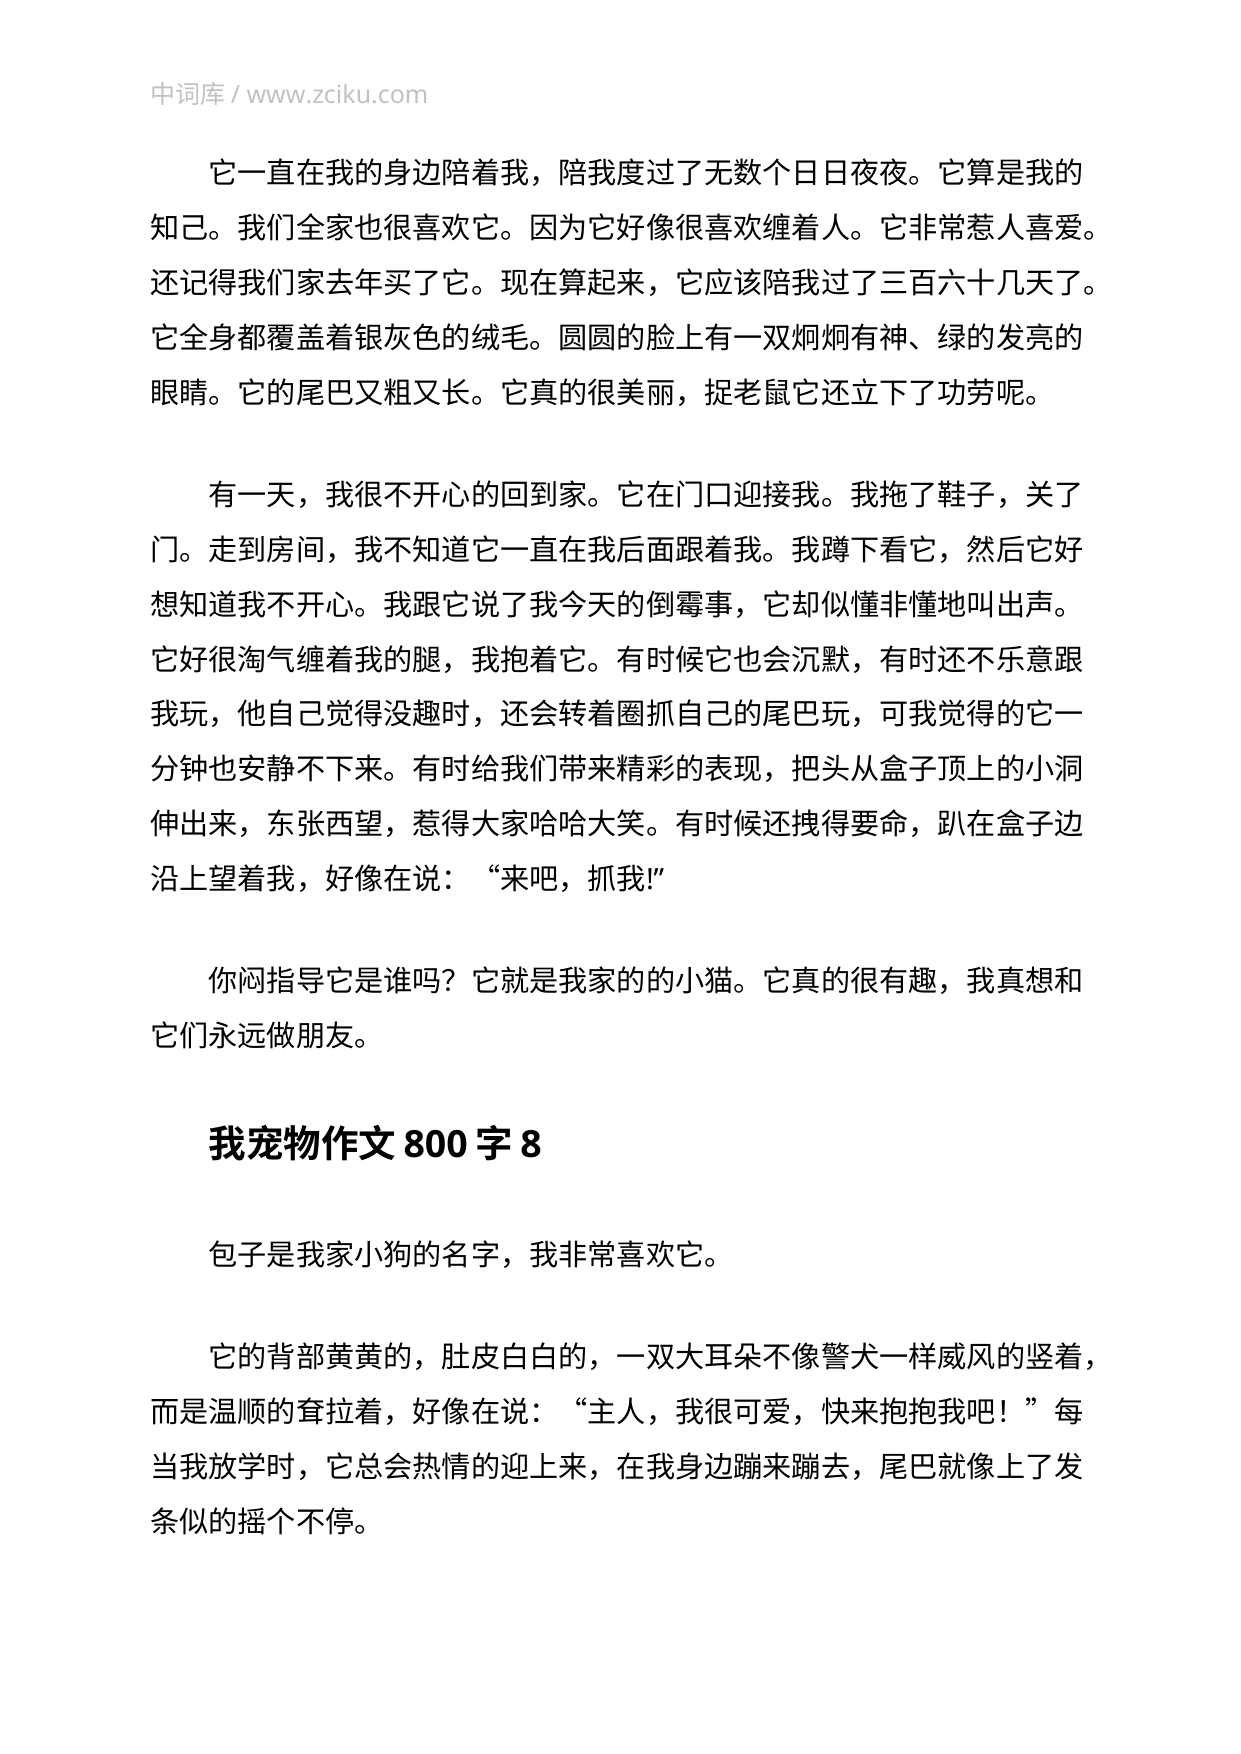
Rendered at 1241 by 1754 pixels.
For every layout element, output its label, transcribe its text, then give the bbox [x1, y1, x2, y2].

text 有一天，我很不开心的回到家。它在门口迎接我。我拖了鞋子，关了门。走到房间，我不知道它一直在我后面跟着我。我蹲下看它，然后它好想知道我不开心。我跟它说了我今天的倒霉事，它却似懂非懂地叫出声。它好很淘气缠着我的腿，我抱着它。有时候它也会沉默，有时还不乐意跟我玩，他自己觉得没趣时，还会转着圈抓自己的尾巴玩，可我觉得的它一分钟也安静不下来。有时给我们带来精彩的表现，把头从盒子顶上的小洞伸出来，东张西望，惹得大家哈哈大笑。有时候还拽得要命，趴在盒子边沿上望着我，好像在说：“来吧，抓我!” [150, 471, 1090, 898]
text 包子是我家小狗的名字，我非常喜欢它。 [150, 1232, 1090, 1274]
text 它的背部黄黄的，肚皮白白的，一双大耳朵不像警犬一样威风的竖着，而是温顺的耷拉着，好像在说：“主人，我很可爱，快来抱抱我吧！”每当我放学时，它总会热情的迎上来，在我身边蹦来蹦去，尾巴就像上了发条似的摇个不停。 [150, 1334, 1090, 1541]
text 它一直在我的身边陪着我，陪我度过了无数个日日夜夜。它算是我的知己。我们全家也很喜欢它。因为它好像很喜欢缠着人。它非常惹人喜爱。还记得我们家去年买了它。现在算起来，它应该陪我过了三百六十几天了。它全身都覆盖着银灰色的绒毛。圆圆的脸上有一双炯炯有神、绿的发亮的眼睛。它的尾巴又粗又长。它真的很美丽，捉老鼠它还立下了功劳呢。 [150, 150, 1090, 412]
text 我宠物作文800字8 [150, 1114, 1090, 1169]
text 你闷指导它是谁吗？它就是我家的的小猫。它真的很有趣，我真想和它们永远做朋友。 [150, 958, 1090, 1055]
